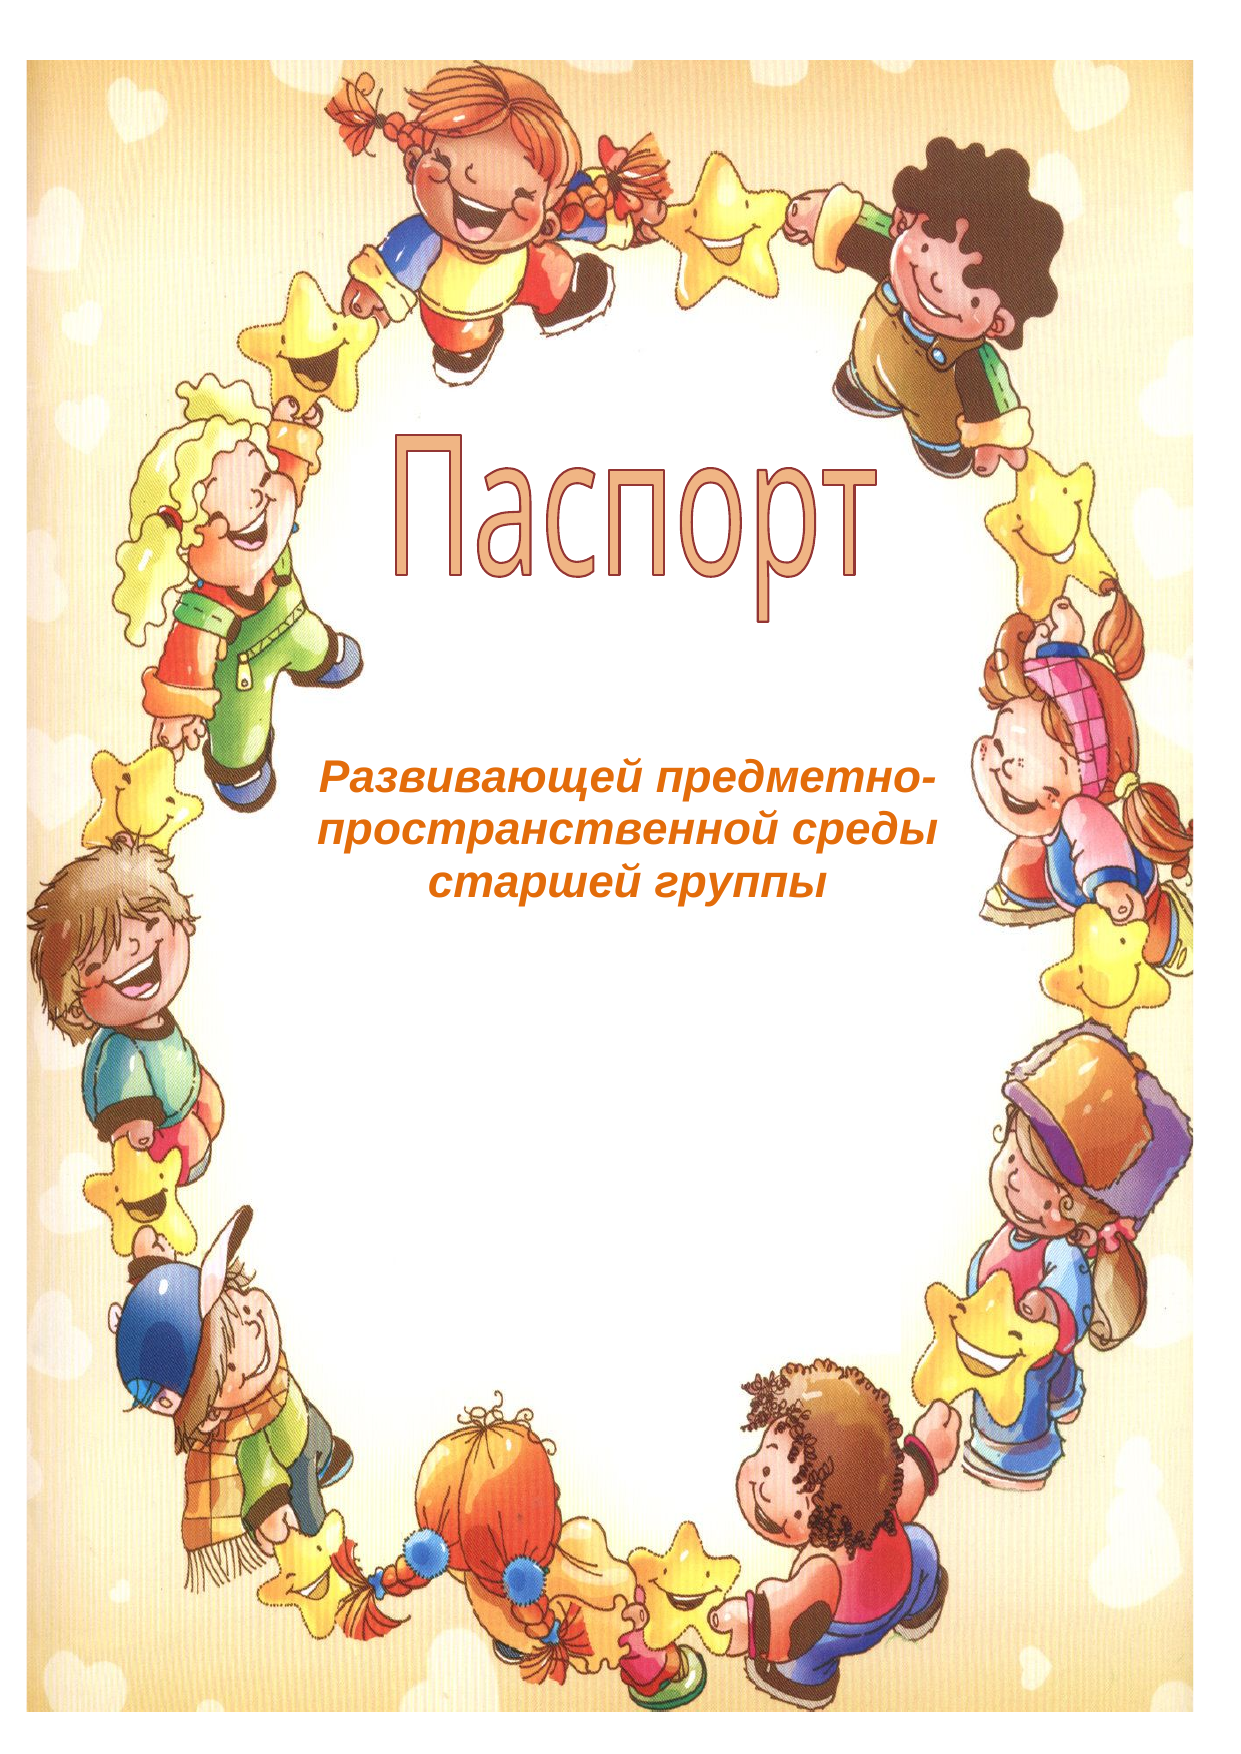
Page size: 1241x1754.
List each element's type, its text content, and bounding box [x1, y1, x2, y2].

picture [26, 60, 1194, 1712]
text Развивающей предметно-пространственной среды [103, 749, 1152, 854]
text старшей группы [103, 854, 1152, 907]
